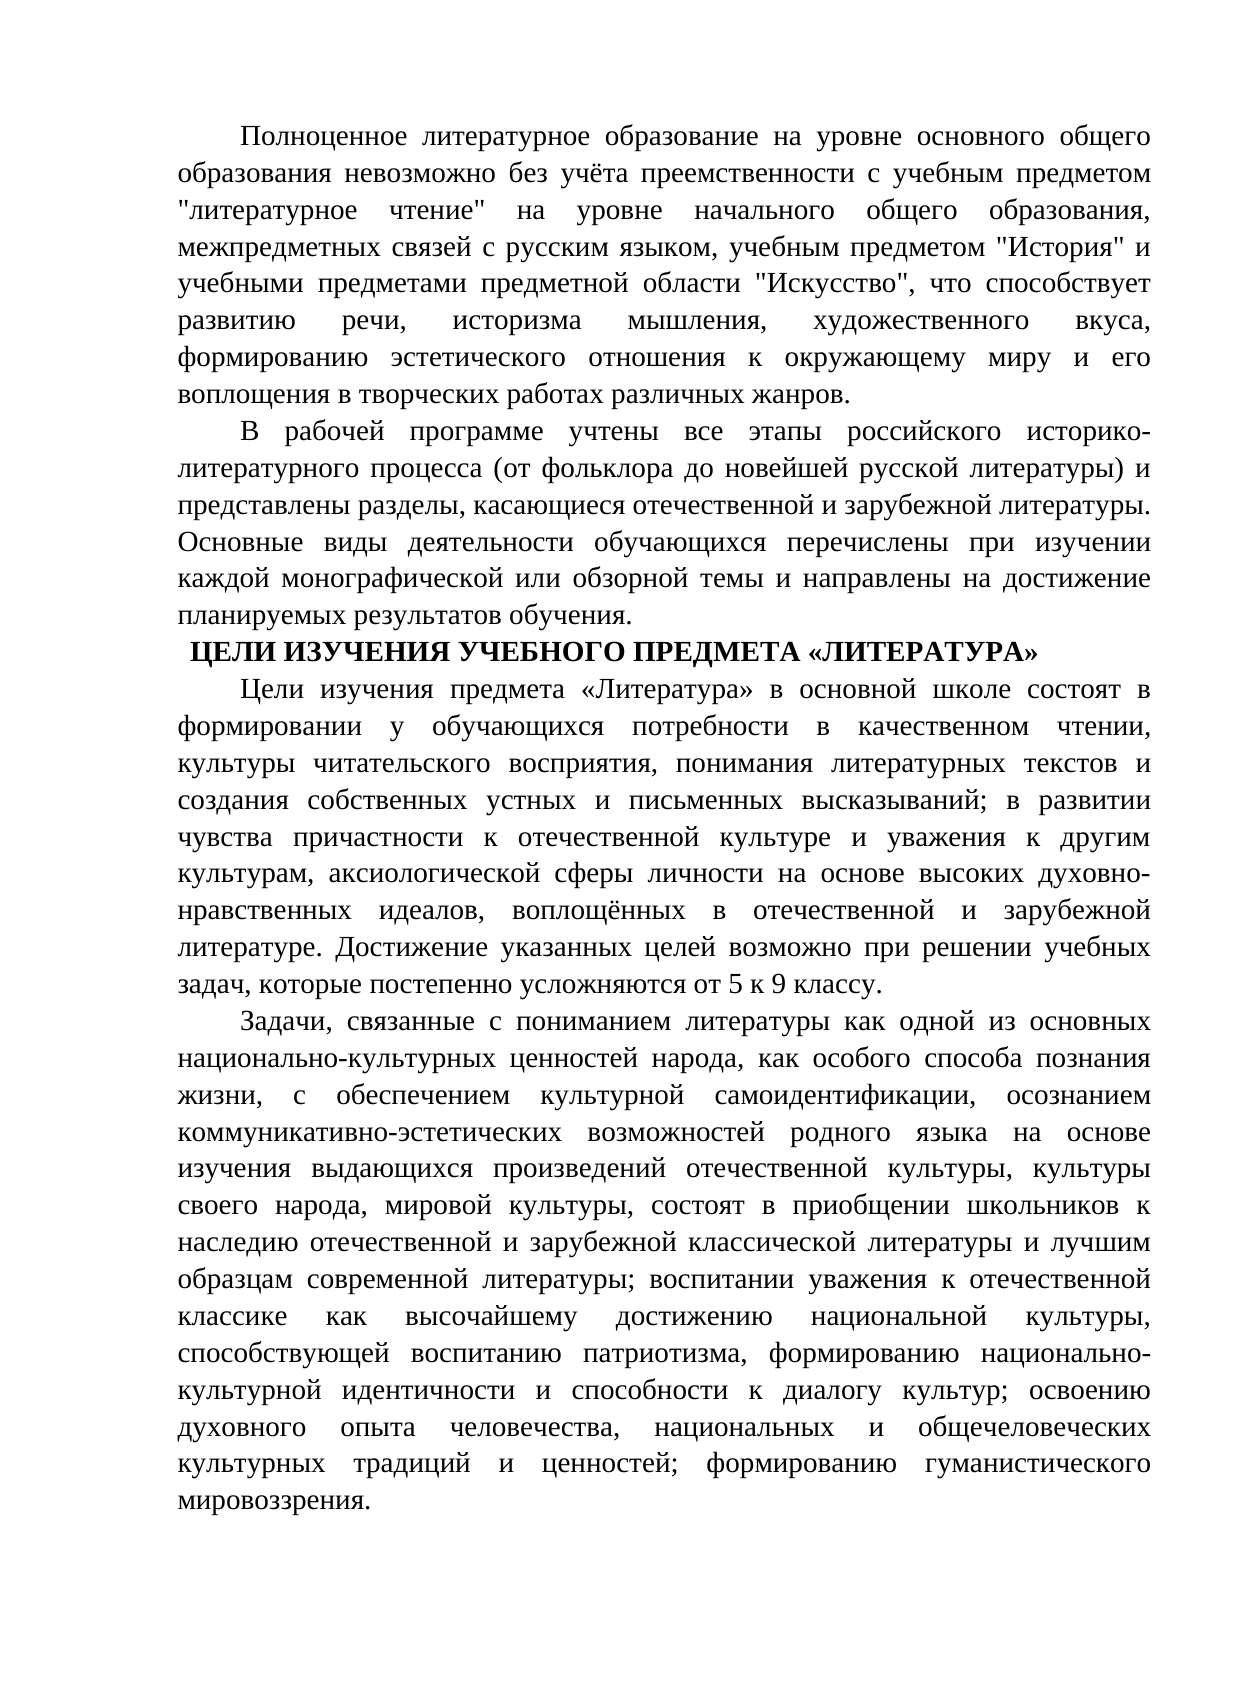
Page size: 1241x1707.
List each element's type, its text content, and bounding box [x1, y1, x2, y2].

text Задачи, связанные с пониманием литературы как одной из основных национально-культурных ценностей народа, как особого способа познания жизни, с обеспечением культурной самоидентификации, осознанием коммуникативно-эстетических возможностей родного языка на основе изучения выдающихся произведений отечественной культуры, культуры своего народа, мировой культуры, состоят в приобщении школьников к наследию отечественной и зарубежной классической литературы и лучшим образцам современной литературы; воспитании уважения к отечественной классике как высочайшему достижению национальной культуры, способствующей воспитанию патриотизма, формированию национально-культурной идентичности и способности к диалогу культур; освоению духовного опыта человечества, национальных и общечеловеческих культурных традиций и ценностей; формированию гуманистического мировоззрения. [177, 1003, 1152, 1516]
text В рабочей программе учтены все этапы российского историко-литературного процесса (от фольклора до новейшей русской литературы) и представлены разделы, касающиеся отечественной и зарубежной литературы. Основные виды деятельности обучающихся перечислены при изучении каждой монографической или обзорной темы и направлены на достижение планируемых результатов обучения. [177, 413, 1152, 631]
text Полноценное литературное образование на уровне основного общего образования невозможно без учёта преемственности с учебным предметом "литературное чтение" на уровне начального общего образования, межпредметных связей с русским языком, учебным предметом "История" и учебными предметами предметной области "Искусство", что способствует развитию речи, историзма мышления, художественного вкуса, формированию эстетического отношения к окружающему миру и его воплощения в творческих работах различных жанров. [177, 118, 1152, 410]
text ЦЕЛИ ИЗУЧЕНИЯ УЧЕБНОГО ПРЕДМЕТА «ЛИТЕРАТУРА» [190, 634, 1152, 668]
text Цели изучения предмета «Литература» в основной школе состоят в формировании у обучающихся потребности в качественном чтении, культуры читательского восприятия, понимания литературных текстов и создания собственных устных и письменных высказываний; в развитии чувства причастности к отечественной культуре и уважения к другим культурам, аксиологической сферы личности на основе высоких духовно-нравственных идеалов, воплощённых в отечественной и зарубежной литературе. Достижение указанных целей возможно при решении учебных задач, которые постепенно усложняются от 5 к 9 классу. [177, 671, 1152, 1000]
